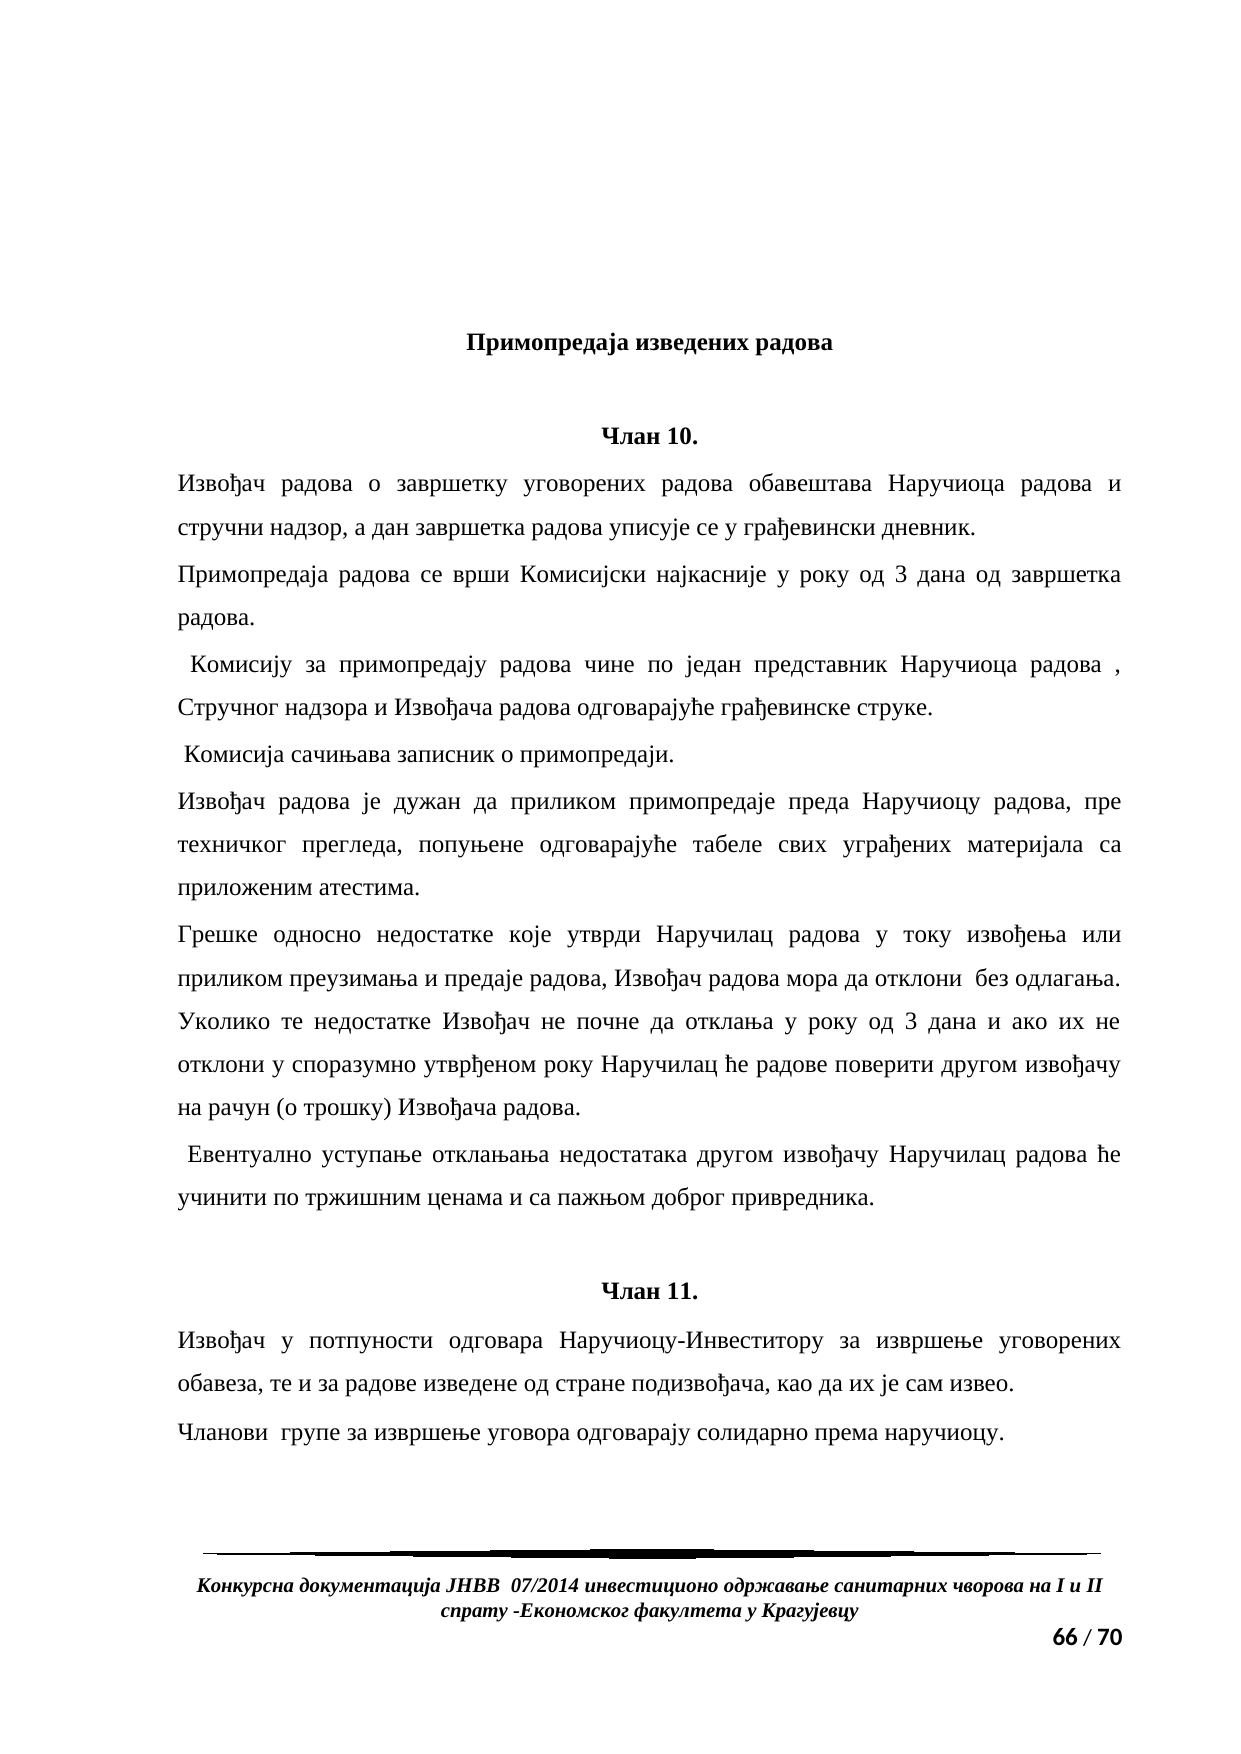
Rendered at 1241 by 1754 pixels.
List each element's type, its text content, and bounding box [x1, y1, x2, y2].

text Грешке односно недостатке које утврди Наручилац радова у току извођења или приликом преузимања и предаје радова, Извођач радова мора да отклони без одлагања. Уколико те недостатке Извођач не почне да отклања у року од 3 дана и ако их не отклони у споразумно утврђеном року Наручилац ће радове поверити другом извођачу на рачун (о трошку) Извођача радова. [177, 919, 1122, 1121]
text Примопредаја радова се врши Комисијски најкасније у року од 3 дана од завршетка радова. [177, 559, 1122, 631]
text Комисију за примопредају радова чине по један представник Наручиоца радова , Стручног надзора и Извођача радова одговарајуће грађевинске струке. [177, 649, 1122, 721]
text Чланови групе за извршење уговора одговарају солидарно према наручиоцу. [177, 1417, 1122, 1446]
text Примопредаја изведених радова [177, 327, 1122, 356]
text Евентуално уступање отклањања недостатака другом извођачу Наручилац радова ће учинити по тржишним ценама и са пажњом доброг привредника. [177, 1139, 1122, 1211]
text Извођач радова о завршетку уговорених радова обавештава Наручиоца радова и стручни надзор, а дан завршетка радова уписује се у грађевински дневник. [177, 468, 1122, 540]
text Извођач радова је дужан да приликом примопредаје преда Наручиоцу радова, пре техничког прегледа, попуњене одговарајуће табеле свих уграђених материјала са приложеним атестима. [177, 786, 1122, 901]
text Комисија сачињава записник о примопредаји. [177, 739, 1122, 768]
text Члан 10. [177, 421, 1122, 450]
text Члан 11. [177, 1276, 1122, 1305]
text Извођач у потпуности одговара Наручиоцу-Инвеститору за извршење уговорених обавеза, те и за радове изведене од стране подизвођача, као да их је сам извео. [177, 1325, 1122, 1397]
